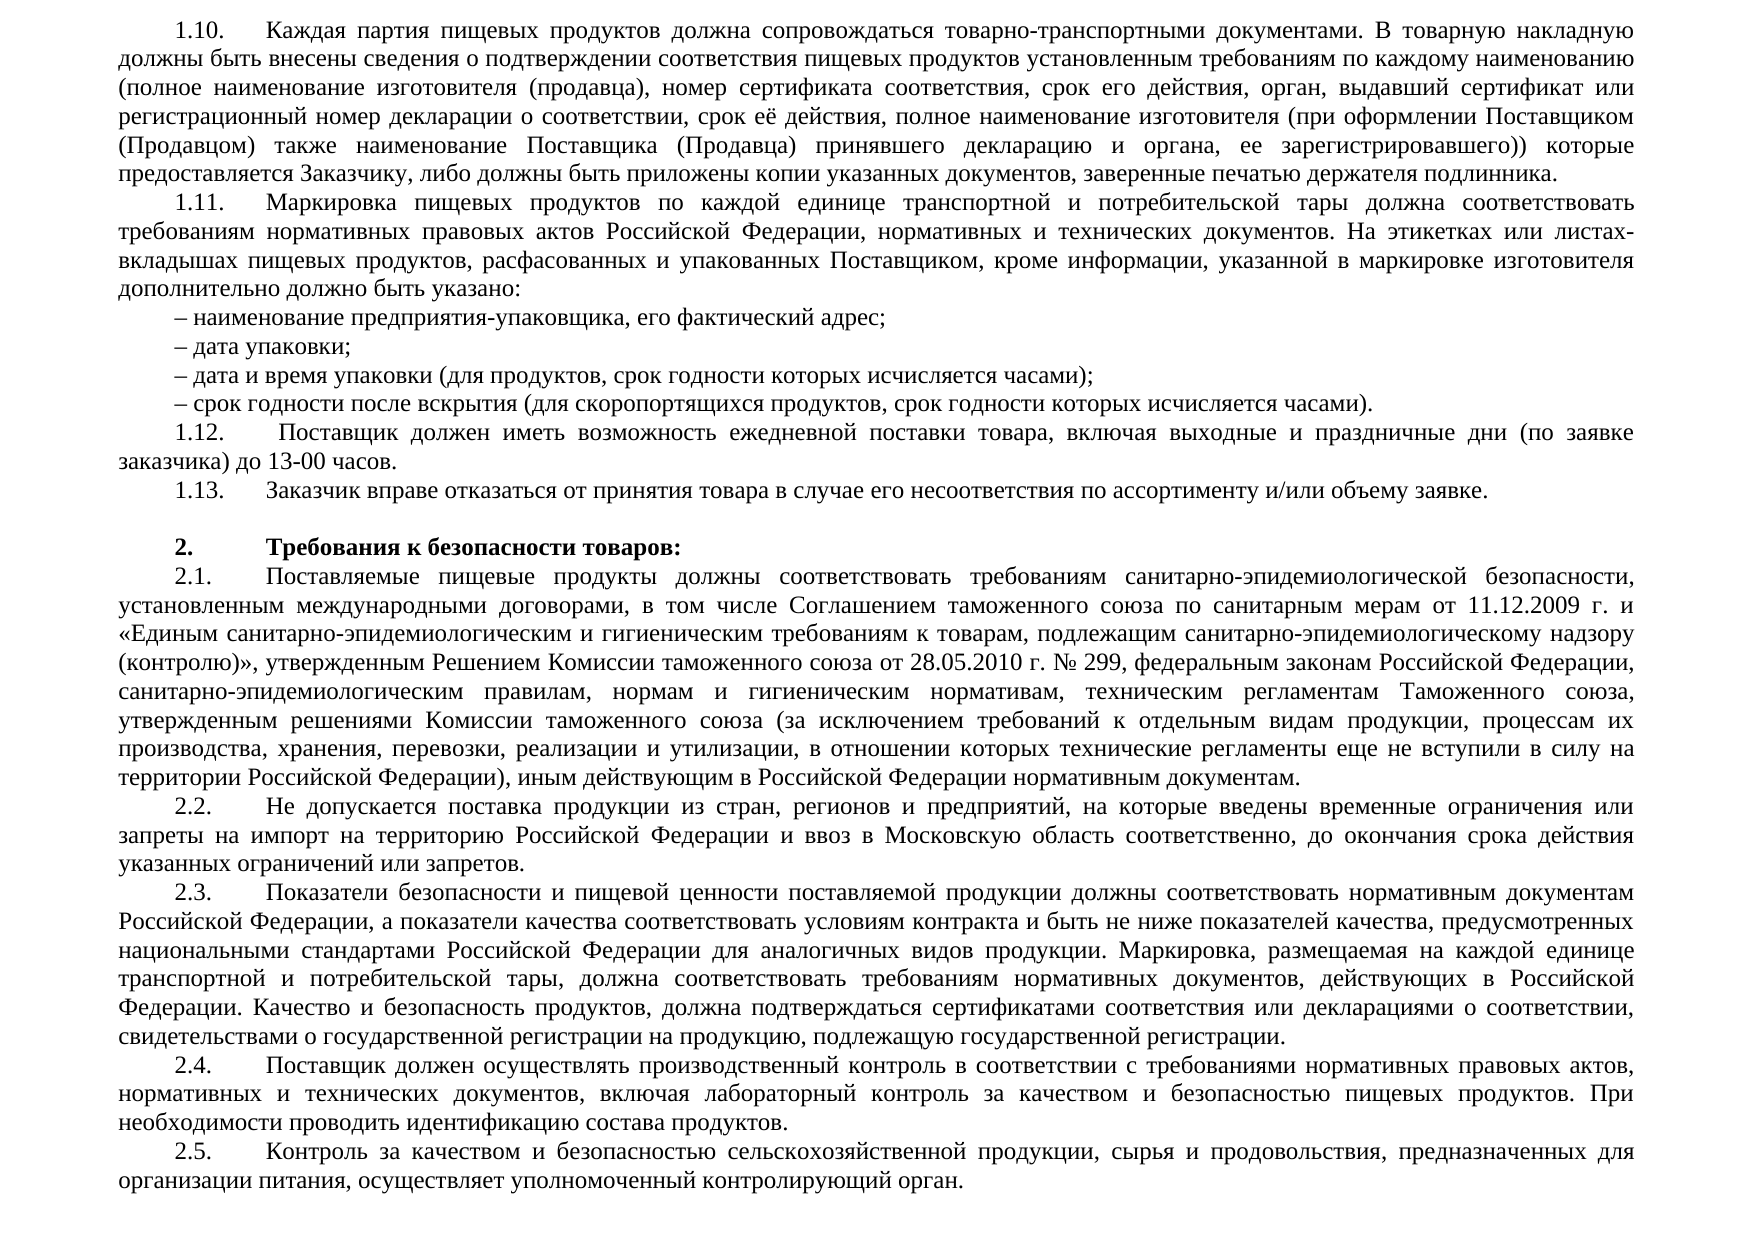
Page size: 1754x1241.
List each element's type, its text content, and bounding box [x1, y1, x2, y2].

text – дата упаковки; [118, 331, 1636, 360]
text 2.3. Показатели безопасности и пищевой ценности поставляемой продукции должны соответствовать нормативным документам Российской Федерации, а показатели качества соответствовать условиям контракта и быть не ниже показателей качества, предусмотренных национальными стандартами Российской Федерации для аналогичных видов продукции. Маркировка, размещаемая на каждой единице транспортной и потребительской тары, должна соответствовать требованиям нормативных документов, действующих в Российской Федерации. Качество и безопасность продуктов, должна подтверждаться сертификатами соответствия или декларациями о соответствии, свидетельствами о государственной регистрации на продукцию, подлежащую государственной регистрации. [118, 877, 1636, 1050]
text – срок годности после вскрытия (для скоропортящихся продуктов, срок годности которых исчисляется часами). [118, 388, 1636, 417]
text 2.5. Контроль за качеством и безопасностью сельскохозяйственной продукции, сырья и продовольствия, предназначенных для организации питания, осуществляет уполномоченный контролирующий орган. [118, 1136, 1636, 1193]
text 2.1. Поставляемые пищевые продукты должны соответствовать требованиям санитарно-эпидемиологической безопасности, установленным международными договорами, в том числе Соглашением таможенного союза по санитарным мерам от 11.12.2009 г. и «Единым санитарно-эпидемиологическим и гигиеническим требованиям к товарам, подлежащим санитарно-эпидемиологическому надзору (контролю)», утвержденным Решением Комиссии таможенного союза от 28.05.2010 г. № 299, федеральным законам Российской Федерации, санитарно-эпидемиологическим правилам, нормам и гигиеническим нормативам, техническим регламентам Таможенного союза, утвержденным решениями Комиссии таможенного союза (за исключением требований к отдельным видам продукции, процессам их производства, хранения, перевозки, реализации и утилизации, в отношении которых технические регламенты еще не вступили в силу на территории Российской Федерации), иным действующим в Российской Федерации нормативным документам. [118, 561, 1636, 791]
text – наименование предприятия-упаковщика, его фактический адрес; [118, 302, 1636, 331]
text 2.4. Поставщик должен осуществлять производственный контроль в соответствии с требованиями нормативных правовых актов, нормативных и технических документов, включая лабораторный контроль за качеством и безопасностью пищевых продуктов. При необходимости проводить идентификацию состава продуктов. [118, 1050, 1636, 1136]
text 1.12. Поставщик должен иметь возможность ежедневной поставки товара, включая выходные и праздничные дни (по заявке заказчика) до 13-00 часов. [118, 417, 1636, 475]
text 2. Требования к безопасности товаров: [118, 532, 1636, 561]
text – дата и время упаковки (для продуктов, срок годности которых исчисляется часами); [118, 360, 1636, 388]
text 1.13. Заказчик вправе отказаться от принятия товара в случае его несоответствия по ассортименту и/или объему заявке. [118, 475, 1636, 503]
text 1.11. Маркировка пищевых продуктов по каждой единице транспортной и потребительской тары должна соответствовать требованиям нормативных правовых актов Российской Федерации, нормативных и технических документов. На этикетках или листах-вкладышах пищевых продуктов, расфасованных и упакованных Поставщиком, кроме информации, указанной в маркировке изготовителя дополнительно должно быть указано: [118, 187, 1636, 302]
text 1.10. Каждая партия пищевых продуктов должна сопровождаться товарно-транспортными документами. В товарную накладную должны быть внесены сведения о подтверждении соответствия пищевых продуктов установленным требованиям по каждому наименованию (полное наименование изготовителя (продавца), номер сертификата соответствия, срок его действия, орган, выдавший сертификат или регистрационный номер декларации о соответствии, срок её действия, полное наименование изготовителя (при оформлении Поставщиком (Продавцом) также наименование Поставщика (Продавца) принявшего декларацию и органа, ее зарегистрировавшего)) которые предоставляется Заказчику, либо должны быть приложены копии указанных документов, заверенные печатью держателя подлинника. [118, 15, 1636, 187]
text 2.2. Не допускается поставка продукции из стран, регионов и предприятий, на которые введены временные ограничения или запреты на импорт на территорию Российской Федерации и ввоз в Московскую область соответственно, до окончания срока действия указанных ограничений или запретов. [118, 791, 1636, 877]
